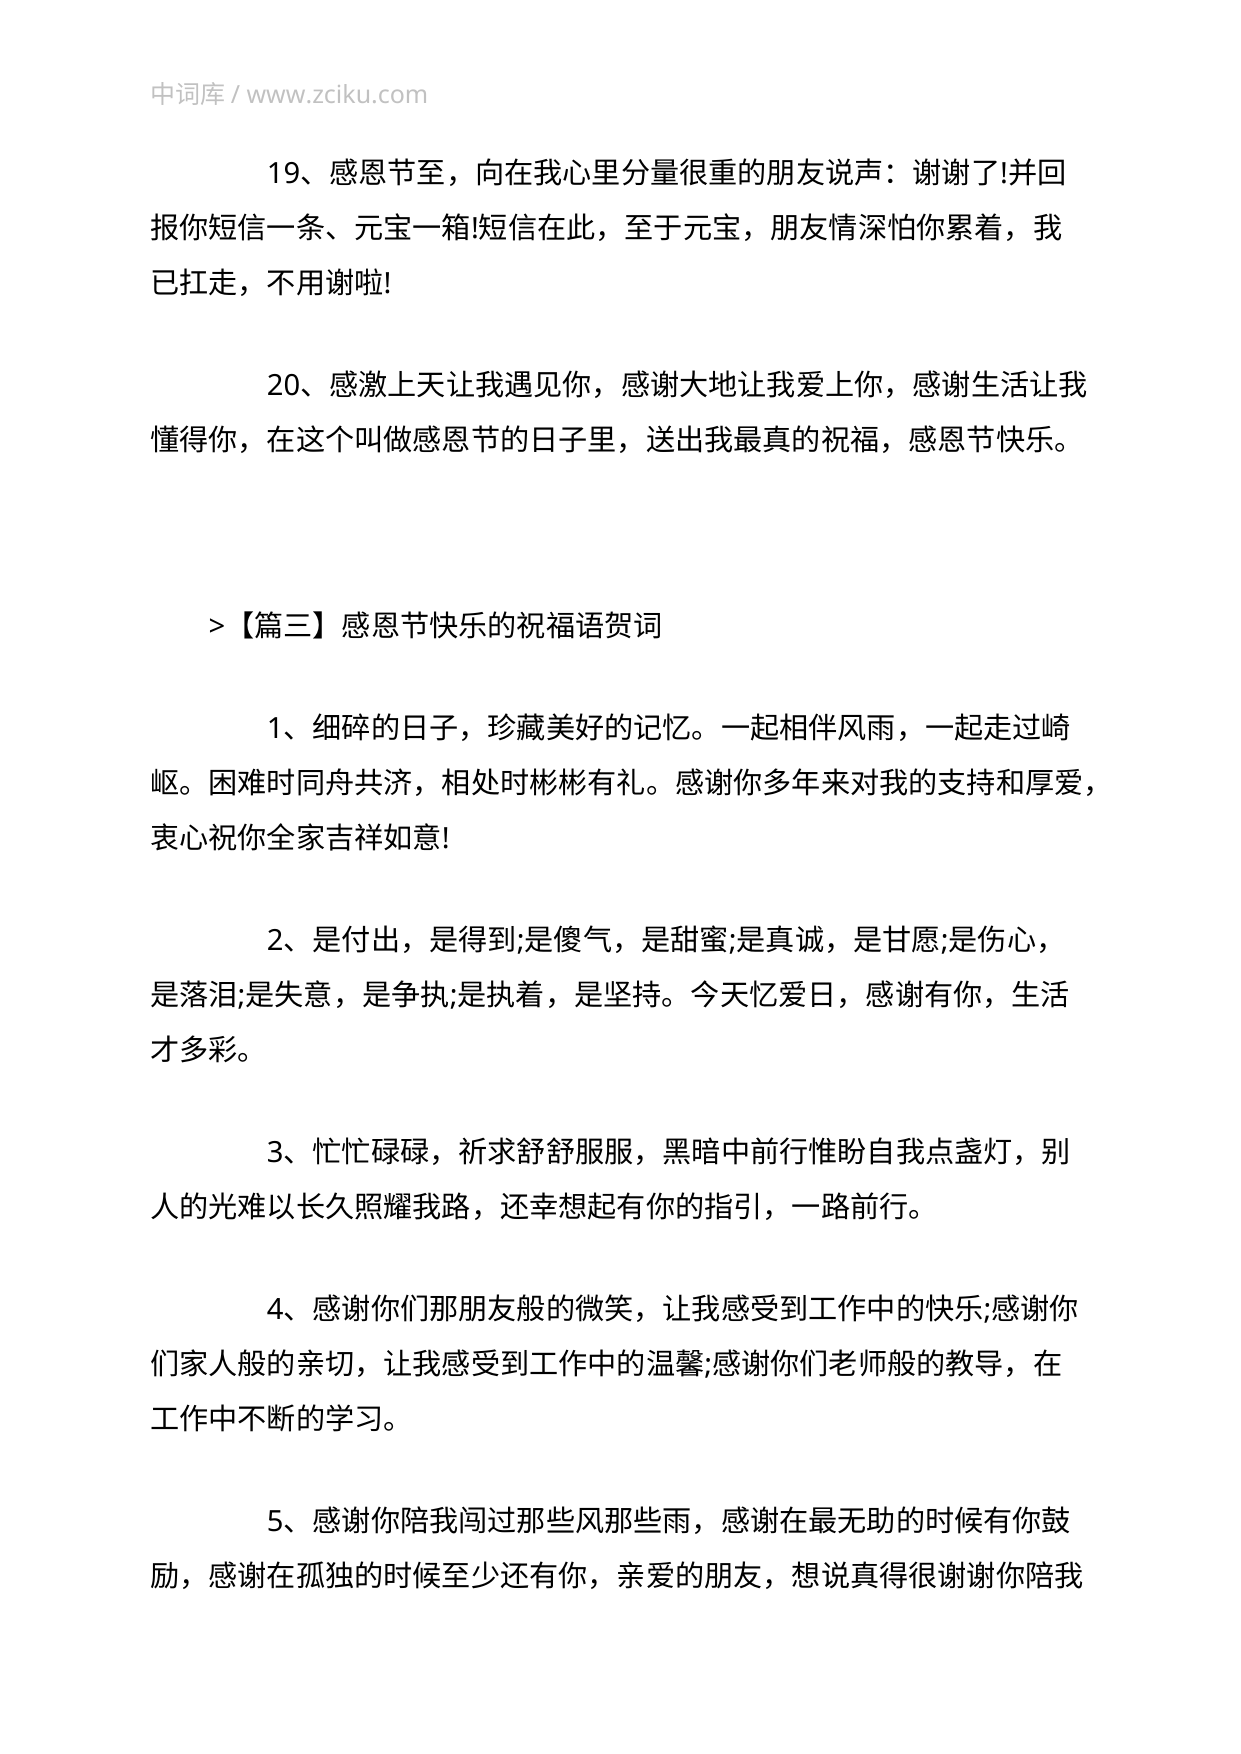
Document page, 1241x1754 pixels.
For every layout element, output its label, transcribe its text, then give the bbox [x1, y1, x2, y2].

text 1、细碎的日子，珍藏美好的记忆。一起相伴风雨，一起走过崎岖。困难时同舟共济，相处时彬彬有礼。感谢你多年来对我的支持和厚爱，衷心祝你全家吉祥如意! [150, 705, 1090, 857]
text 20、感激上天让我遇见你，感谢大地让我爱上你，感谢生活让我懂得你，在这个叫做感恩节的日子里，送出我最真的祝福，感恩节快乐。 [150, 362, 1090, 459]
text 2、是付出，是得到;是傻气，是甜蜜;是真诚，是甘愿;是伤心，是落泪;是失意，是争执;是执着，是坚持。今天忆爱日，感谢有你，生活才多彩。 [150, 917, 1090, 1069]
text 19、感恩节至，向在我心里分量很重的朋友说声：谢谢了!并回报你短信一条、元宝一箱!短信在此，至于元宝，朋友情深怕你累着，我已扛走，不用谢啦! [150, 150, 1090, 302]
text >【篇三】感恩节快乐的祝福语贺词 [150, 603, 1090, 645]
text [150, 1497, 1090, 1594]
text 4、感谢你们那朋友般的微笑，让我感受到工作中的快乐;感谢你们家人般的亲切，让我感受到工作中的温馨;感谢你们老师般的教导，在工作中不断的学习。 [150, 1285, 1090, 1438]
text 3、忙忙碌碌，祈求舒舒服服，黑暗中前行惟盼自我点盏灯，别人的光难以长久照耀我路，还幸想起有你的指引，一路前行。 [150, 1128, 1090, 1226]
